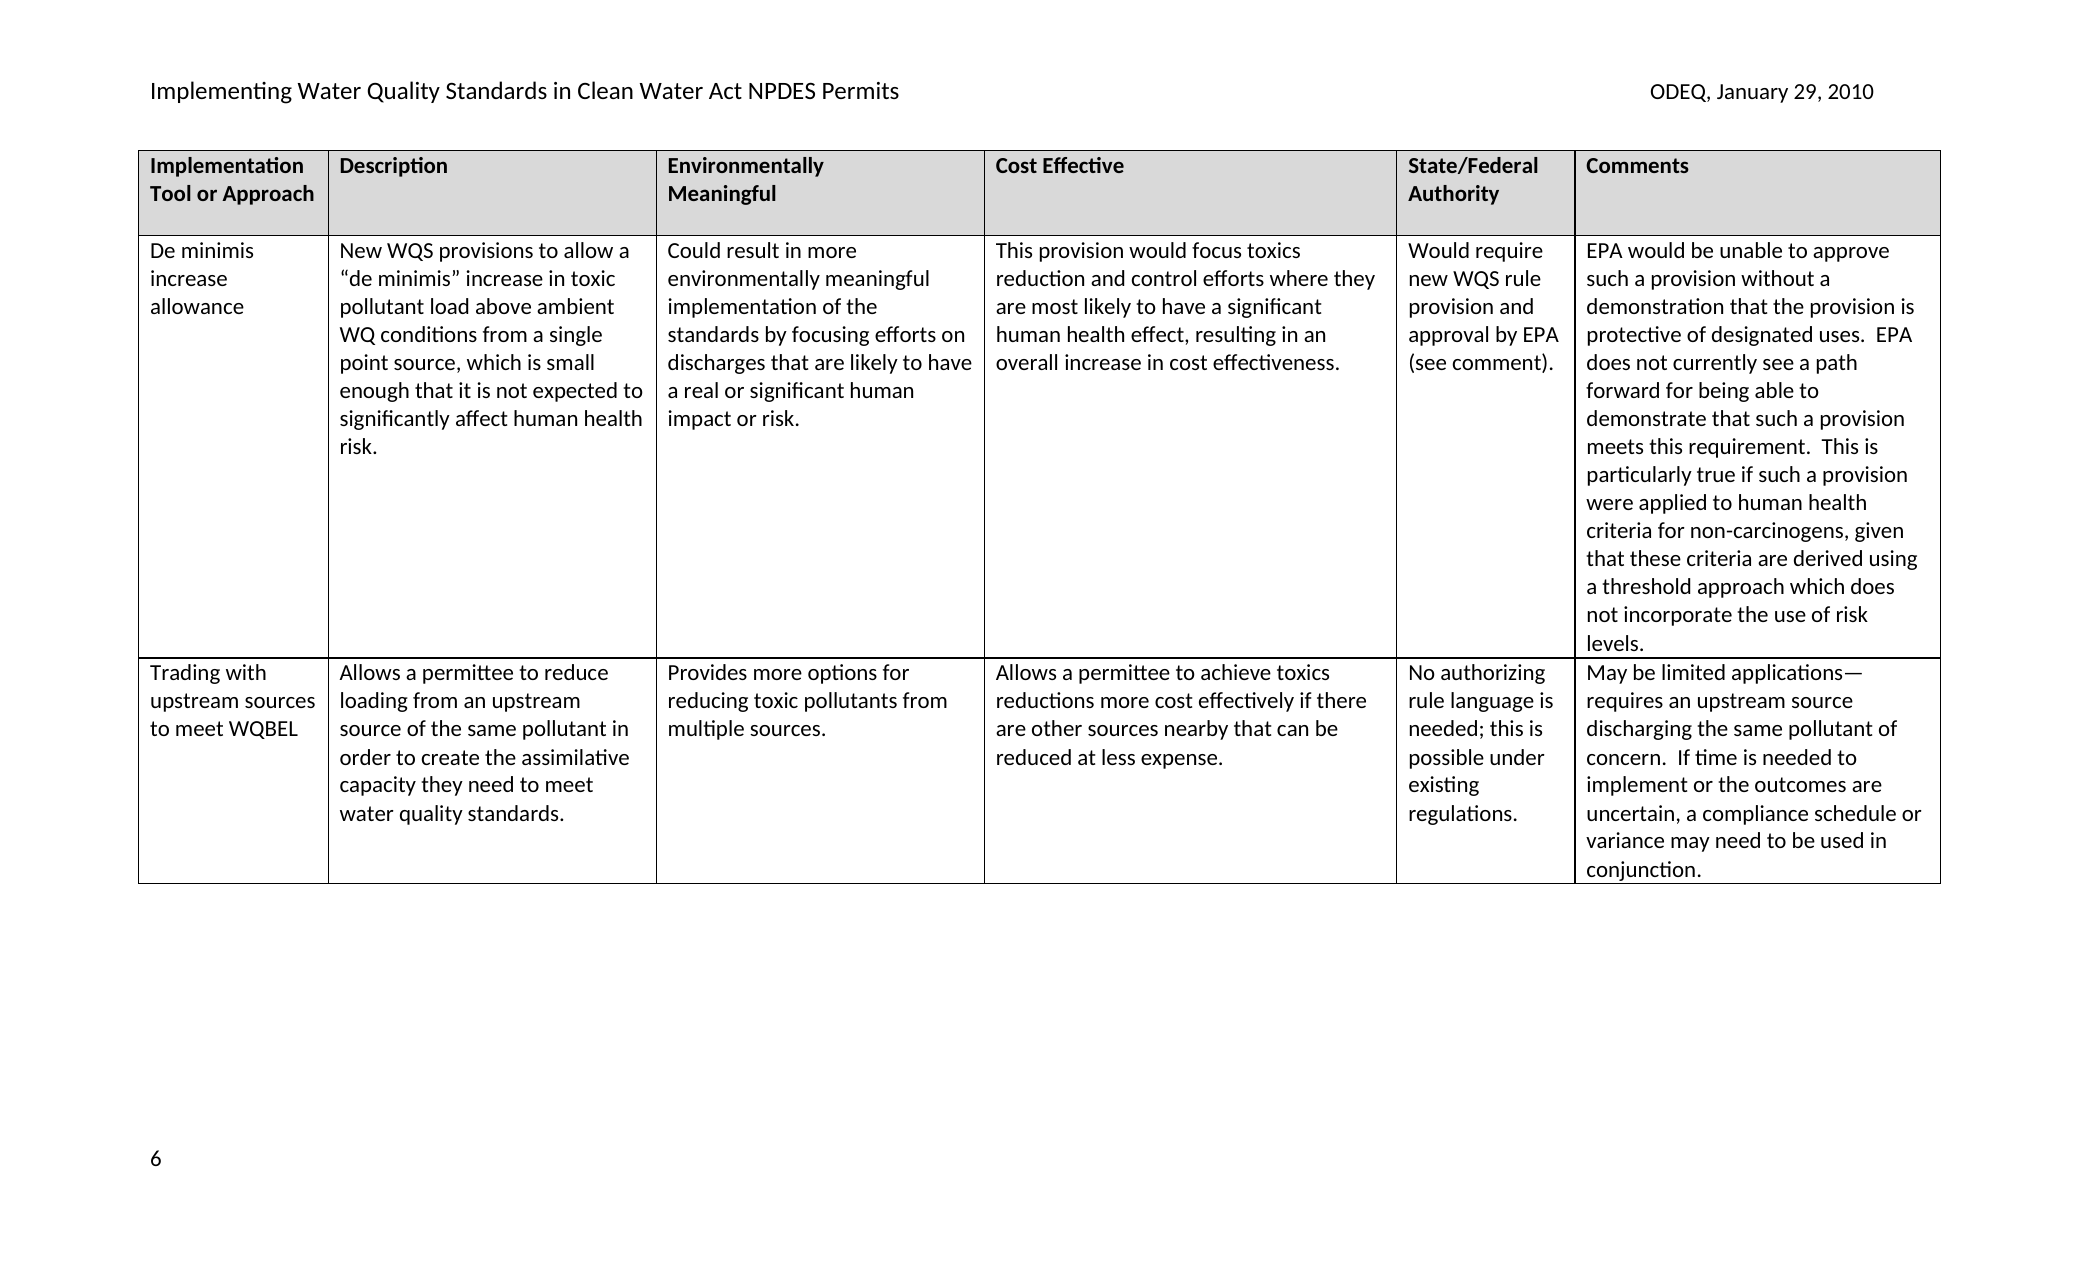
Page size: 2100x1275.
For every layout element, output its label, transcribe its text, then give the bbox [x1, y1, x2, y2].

table_header Cost Effective [985, 151, 1396, 235]
table_header Implementation Tool or Approach [139, 151, 328, 235]
table_cell Allows a permittee to reduce loading from an upstream source of the same pollutant in order to create the assimilative capacity they need to meet water quality standards. [329, 659, 656, 883]
table_cell New WQS provisions to allow a “de minimis” increase in toxic pollutant load above ambient WQ conditions from a single point source, which is small enough that it is not expected to significantly affect human health risk. [329, 236, 656, 657]
table_cell Trading with upstream sources to meet WQBEL [139, 659, 328, 883]
table_cell Would require new WQS rule provision and approval by EPA (see comment). [1397, 236, 1574, 657]
table_cell May be limited applications—requires an upstream source discharging the same pollutant of concern. If time is needed to implement or the outcomes are uncertain, a compliance schedule or variance may need to be used in conjunction. [1576, 659, 1940, 883]
table_cell Allows a permittee to achieve toxics reductions more cost effectively if there are other sources nearby that can be reduced at less expense. [985, 659, 1396, 883]
table_header Comments [1576, 151, 1940, 235]
table_cell De minimis increase allowance [139, 236, 328, 657]
table_cell No authorizing rule language is needed; this is possible under existing regulations. [1397, 659, 1574, 883]
table_cell Provides more options for reducing toxic pollutants from multiple sources. [657, 659, 984, 883]
table_header Environmentally Meaningful [657, 151, 984, 235]
table_cell EPA would be unable to approve such a provision without a demonstration that the provision is protective of designated uses. EPA does not currently see a path forward for being able to demonstrate that such a provision meets this requirement. This is particularly true if such a provision were applied to human health criteria for non-carcinogens, given that these criteria are derived using a threshold approach which does not incorporate the use of risk levels. [1576, 236, 1940, 657]
table_header Description [329, 151, 656, 235]
table_cell This provision would focus toxics reduction and control efforts where they are most likely to have a significant human health effect, resulting in an overall increase in cost effectiveness. [985, 236, 1396, 657]
table_cell Could result in more environmentally meaningful implementation of the standards by focusing efforts on discharges that are likely to have a real or significant human impact or risk. [657, 236, 984, 657]
table_header State/Federal Authority [1397, 151, 1574, 235]
